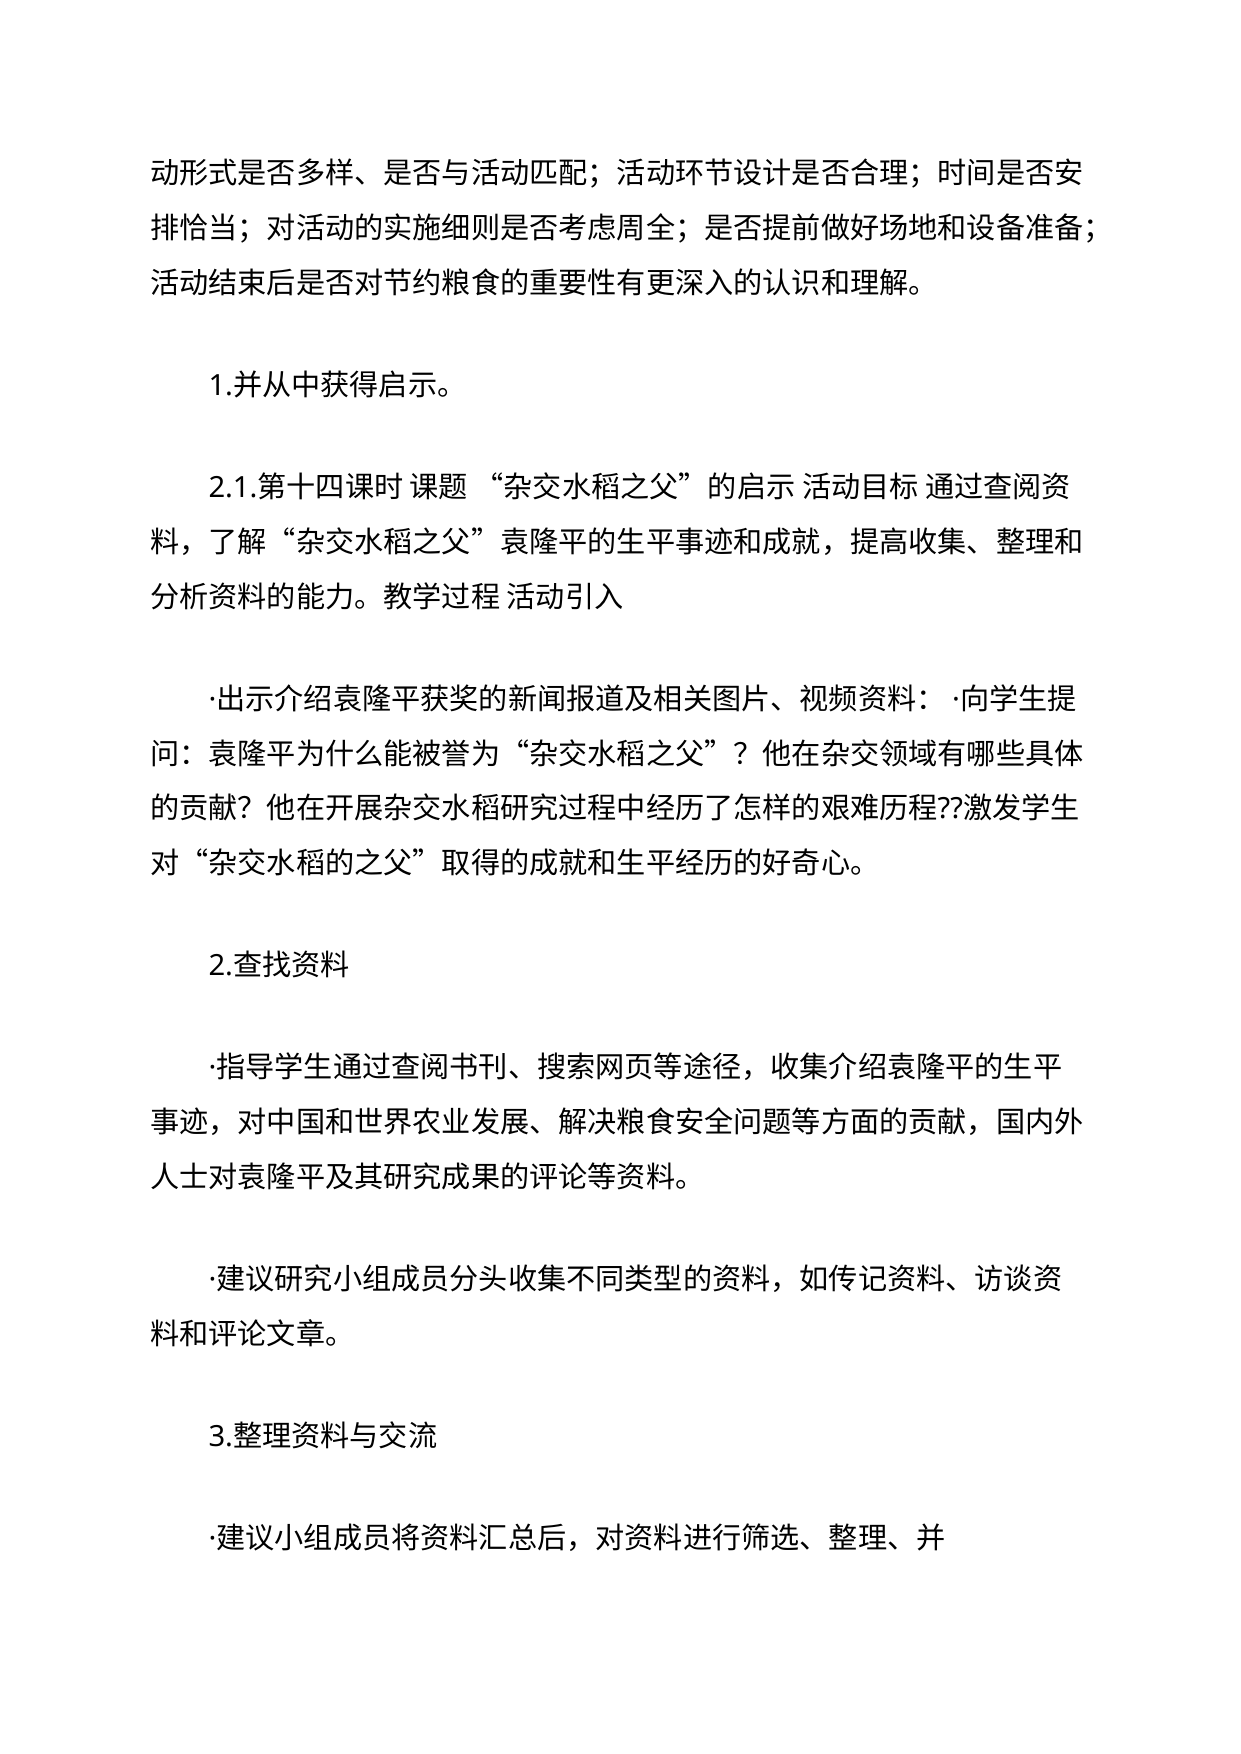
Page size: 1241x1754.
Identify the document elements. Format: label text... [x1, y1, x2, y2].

text 1.并从中获得启示。 [150, 362, 1090, 404]
text ·出示介绍袁隆平获奖的新闻报道及相关图片、视频资料： ·向学生提问：袁隆平为什么能被誉为“杂交水稻之父”？他在杂交领域有哪些具体的贡献？他在开展杂交水稻研究过程中经历了怎样的艰难历程??激发学生对“杂交水稻的之父”取得的成就和生平经历的好奇心。 [150, 675, 1090, 882]
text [150, 150, 1090, 302]
text ·指导学生通过查阅书刊、搜索网页等途径，收集介绍袁隆平的生平事迹，对中国和世界农业发展、解决粮食安全问题等方面的贡献，国内外人士对袁隆平及其研究成果的评论等资料。 [150, 1044, 1090, 1196]
text 3.整理资料与交流 [150, 1412, 1090, 1455]
text ·建议研究小组成员分头收集不同类型的资料，如传记资料、访谈资料和评论文章。 [150, 1256, 1090, 1353]
text 2.查找资料 [150, 942, 1090, 984]
text 2.1.第十四课时 课题 “杂交水稻之父”的启示 活动目标 通过查阅资料，了解“杂交水稻之父”袁隆平的生平事迹和成就，提高收集、整理和分析资料的能力。教学过程 活动引入 [150, 463, 1090, 616]
text ·建议小组成员将资料汇总后，对资料进行筛选、整理、并 [150, 1514, 1090, 1557]
